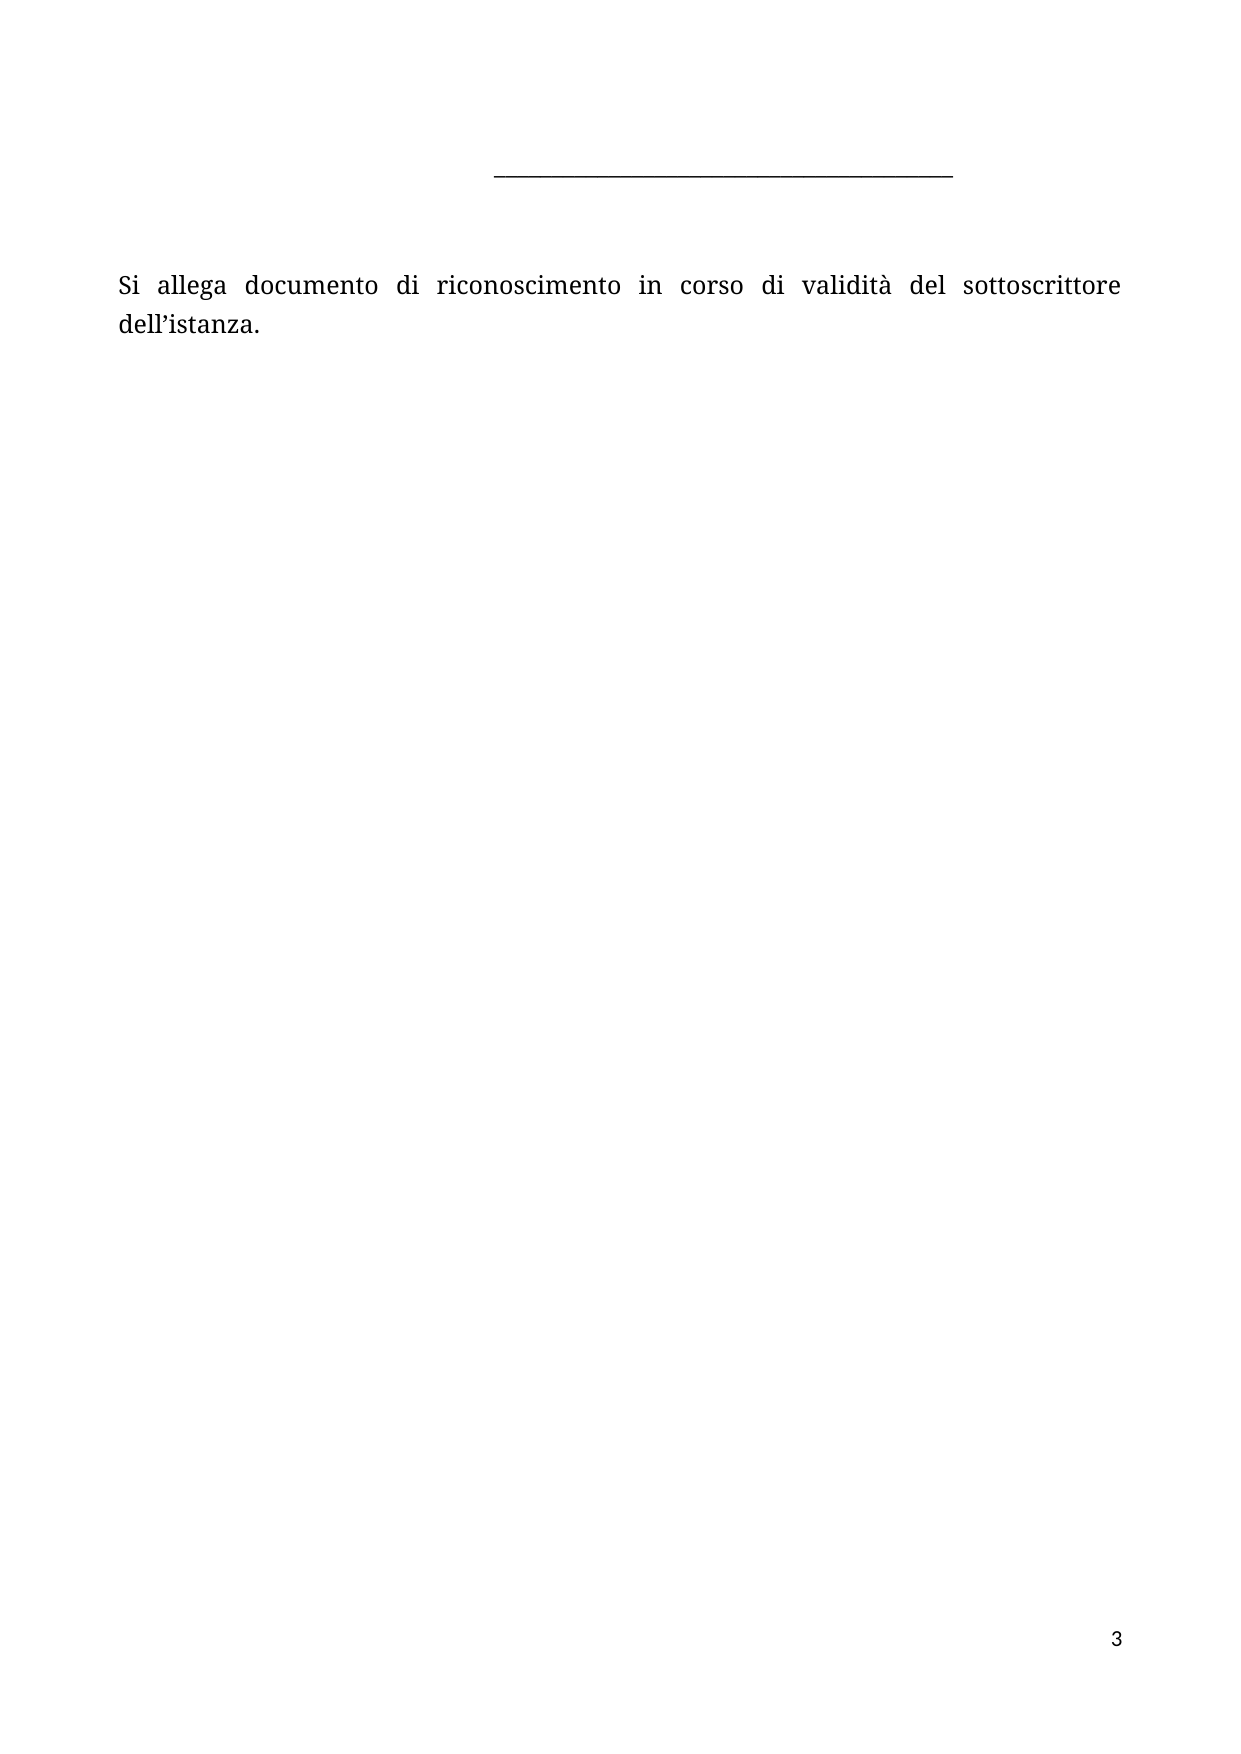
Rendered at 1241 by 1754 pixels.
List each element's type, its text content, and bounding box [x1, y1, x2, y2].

text Si allega documento di riconoscimento in corso di validità del sottoscrittore dell’istanza. [118, 268, 1122, 341]
text ________________________________________ [118, 148, 1122, 182]
